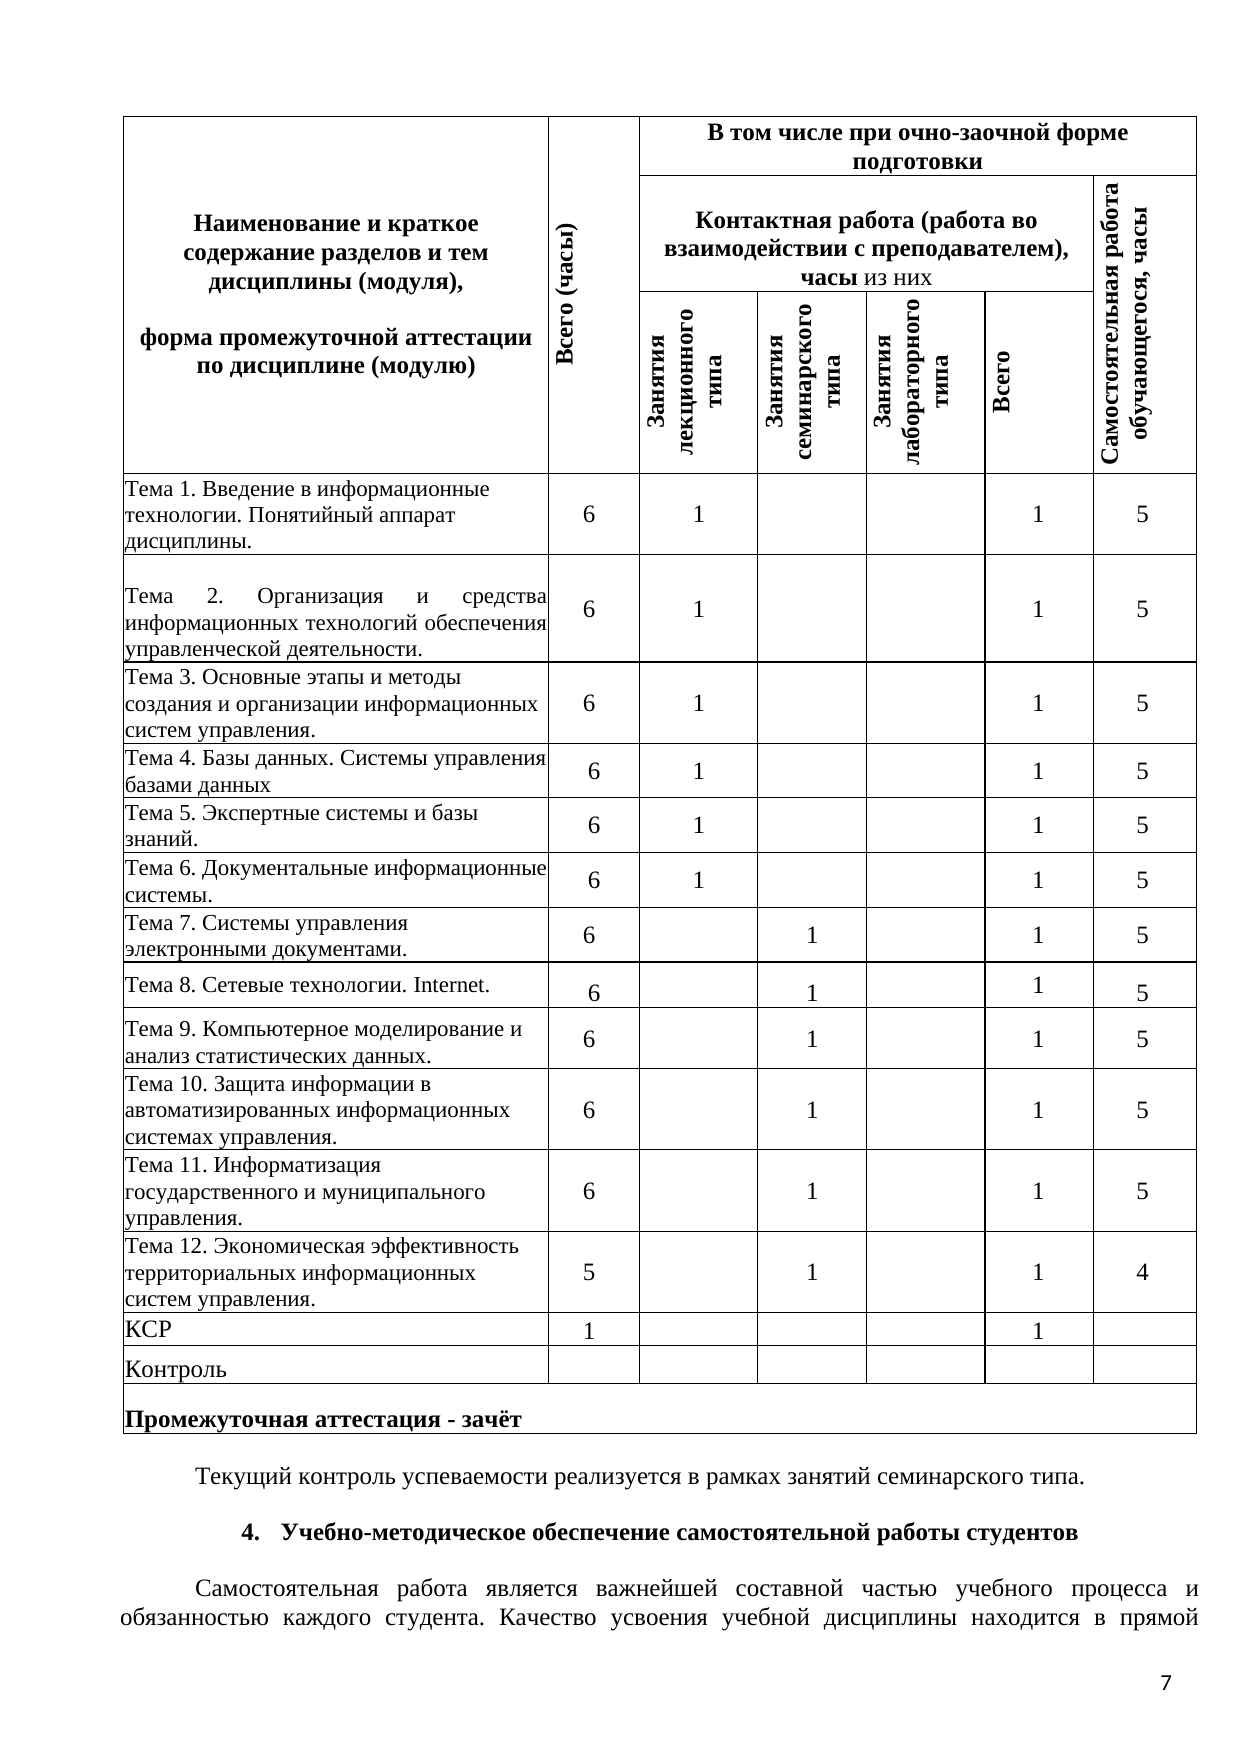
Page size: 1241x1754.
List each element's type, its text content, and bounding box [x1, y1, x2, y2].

table_cell [867, 1313, 984, 1344]
table_cell [640, 1346, 757, 1383]
table_cell 1 [986, 963, 1093, 1007]
table_cell [640, 963, 757, 1007]
table_cell [758, 555, 866, 661]
table_cell 1 [986, 1150, 1093, 1231]
table_cell 1 [758, 1008, 866, 1068]
table_cell 6 [549, 853, 639, 907]
table_cell [1094, 1346, 1196, 1383]
table_cell Тема 2. Организация и средства информационных технологий обеспечения управленческой деятельности. [124, 555, 548, 661]
table_cell 1 [549, 1313, 639, 1344]
table_cell 1 [986, 1313, 1093, 1344]
table_cell 5 [1094, 1150, 1196, 1231]
table_cell [867, 474, 984, 554]
table_cell 1 [986, 474, 1093, 554]
table_cell [867, 1069, 984, 1149]
table_cell 6 [549, 744, 639, 797]
table_cell [867, 798, 984, 852]
table_cell Тема 9. Компьютерное моделирование и анализ статистических данных. [124, 1008, 548, 1068]
table_cell [758, 744, 866, 797]
table_cell [867, 555, 984, 661]
table_cell 5 [1094, 474, 1196, 554]
table_cell [758, 853, 866, 907]
table_cell [758, 663, 866, 742]
table_cell 1 [758, 963, 866, 1007]
table_cell [758, 1346, 866, 1383]
table_cell [640, 1313, 757, 1344]
table_cell 1 [640, 663, 757, 742]
table_cell Всего [986, 292, 1093, 472]
list Учебно-методическое обеспечение самостоятельной работы студентов [120, 1517, 1200, 1546]
table_cell [867, 963, 984, 1007]
table_cell 6 [549, 474, 639, 554]
table_cell 1 [758, 1232, 866, 1312]
table_cell 1 [986, 555, 1093, 661]
table_cell 6 [549, 663, 639, 742]
table_cell 6 [549, 908, 639, 961]
table_cell Тема 8. Сетевые технологии. Internet. [124, 963, 548, 1007]
table_cell 6 [549, 963, 639, 1007]
table_cell [758, 474, 866, 554]
table_cell [867, 1150, 984, 1231]
table_cell 5 [549, 1232, 639, 1312]
table_header Всего (часы) [549, 117, 639, 472]
table_cell 6 [549, 1150, 639, 1231]
table_cell Тема 1. Введение в информационные технологии. Понятийный аппарат дисциплины. [124, 474, 548, 554]
table_cell 1 [640, 555, 757, 661]
table_cell Занятия лекционного типа [640, 292, 757, 472]
table_cell [867, 853, 984, 907]
table_cell Тема 3. Основные этапы и методы создания и организации информационных систем управления. [124, 663, 548, 742]
table_header В том числе при очно-заочной форме подготовки [640, 117, 1196, 175]
table_cell 1 [640, 474, 757, 554]
table_cell Тема 11. Информатизация государственного и муниципального управления. [124, 1150, 548, 1231]
table_cell [867, 663, 984, 742]
table_cell 1 [640, 853, 757, 907]
table_cell [1094, 1313, 1196, 1344]
table_cell 1 [986, 798, 1093, 852]
table_cell 1 [758, 908, 866, 961]
table_cell 1 [986, 1232, 1093, 1312]
table_cell [986, 1346, 1093, 1383]
table_cell 6 [549, 1008, 639, 1068]
table_cell 1 [986, 1069, 1093, 1149]
table_cell 1 [758, 1150, 866, 1231]
table_cell [867, 1232, 984, 1312]
table_cell [640, 1232, 757, 1312]
table_cell Занятия семинарского типа [758, 292, 866, 472]
table_cell [549, 1346, 639, 1383]
table_cell 5 [1094, 555, 1196, 661]
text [120, 1573, 1200, 1630]
table_cell 5 [1094, 853, 1196, 907]
table_cell 5 [1094, 663, 1196, 742]
text Текущий контроль успеваемости реализуется в рамках занятий семинарского типа. [120, 1461, 1200, 1490]
table_cell 1 [986, 853, 1093, 907]
table_cell Промежуточная аттестация - зачёт [124, 1384, 1196, 1433]
table_cell Тема 4. Базы данных. Системы управления базами данных [124, 744, 548, 797]
table_cell [640, 908, 757, 961]
table_cell 4 [1094, 1232, 1196, 1312]
table_cell 1 [986, 744, 1093, 797]
table_cell 1 [640, 798, 757, 852]
table_cell 5 [1094, 908, 1196, 961]
table_cell 1 [640, 744, 757, 797]
table_cell 1 [986, 663, 1093, 742]
table_cell [867, 1008, 984, 1068]
table_cell Тема 7. Системы управления электронными документами. [124, 908, 548, 961]
table_cell Самостоятельная работа обучающегося, часы [1094, 176, 1196, 472]
table_cell [758, 798, 866, 852]
table_cell 5 [1094, 744, 1196, 797]
table_cell 1 [986, 908, 1093, 961]
table_cell [758, 1313, 866, 1344]
table_cell [640, 1150, 757, 1231]
table_cell Контактная работа (работа во взаимодействии с преподавателем), часы из них [640, 176, 1093, 291]
table_header Наименование и краткое содержание разделов и тем дисциплины (модуля), форма промежуточной аттестации по дисциплине (модулю) [124, 117, 548, 472]
table_cell Контроль [124, 1346, 548, 1383]
table_cell 6 [549, 798, 639, 852]
table_cell 1 [758, 1069, 866, 1149]
table_cell [867, 908, 984, 961]
table_cell 6 [549, 555, 639, 661]
table_cell Тема 6. Документальные информационные системы. [124, 853, 548, 907]
table_cell Тема 10. Защита информации в автоматизированных информационных системах управления. [124, 1069, 548, 1149]
table_cell [640, 1008, 757, 1068]
table_cell Занятия лабораторного типа [867, 292, 984, 472]
table_cell Тема 12. Экономическая эффективность территориальных информационных систем управления. [124, 1232, 548, 1312]
table_cell 5 [1094, 798, 1196, 852]
table_cell Тема 5. Экспертные системы и базы знаний. [124, 798, 548, 852]
table_cell 5 [1094, 963, 1196, 1007]
table_cell КСР [124, 1313, 548, 1344]
table_cell [867, 1346, 984, 1383]
table_cell 5 [1094, 1008, 1196, 1068]
table_cell 5 [1094, 1069, 1196, 1149]
table_cell [640, 1069, 757, 1149]
table_cell 1 [986, 1008, 1093, 1068]
table_cell [867, 744, 984, 797]
table_cell 6 [549, 1069, 639, 1149]
